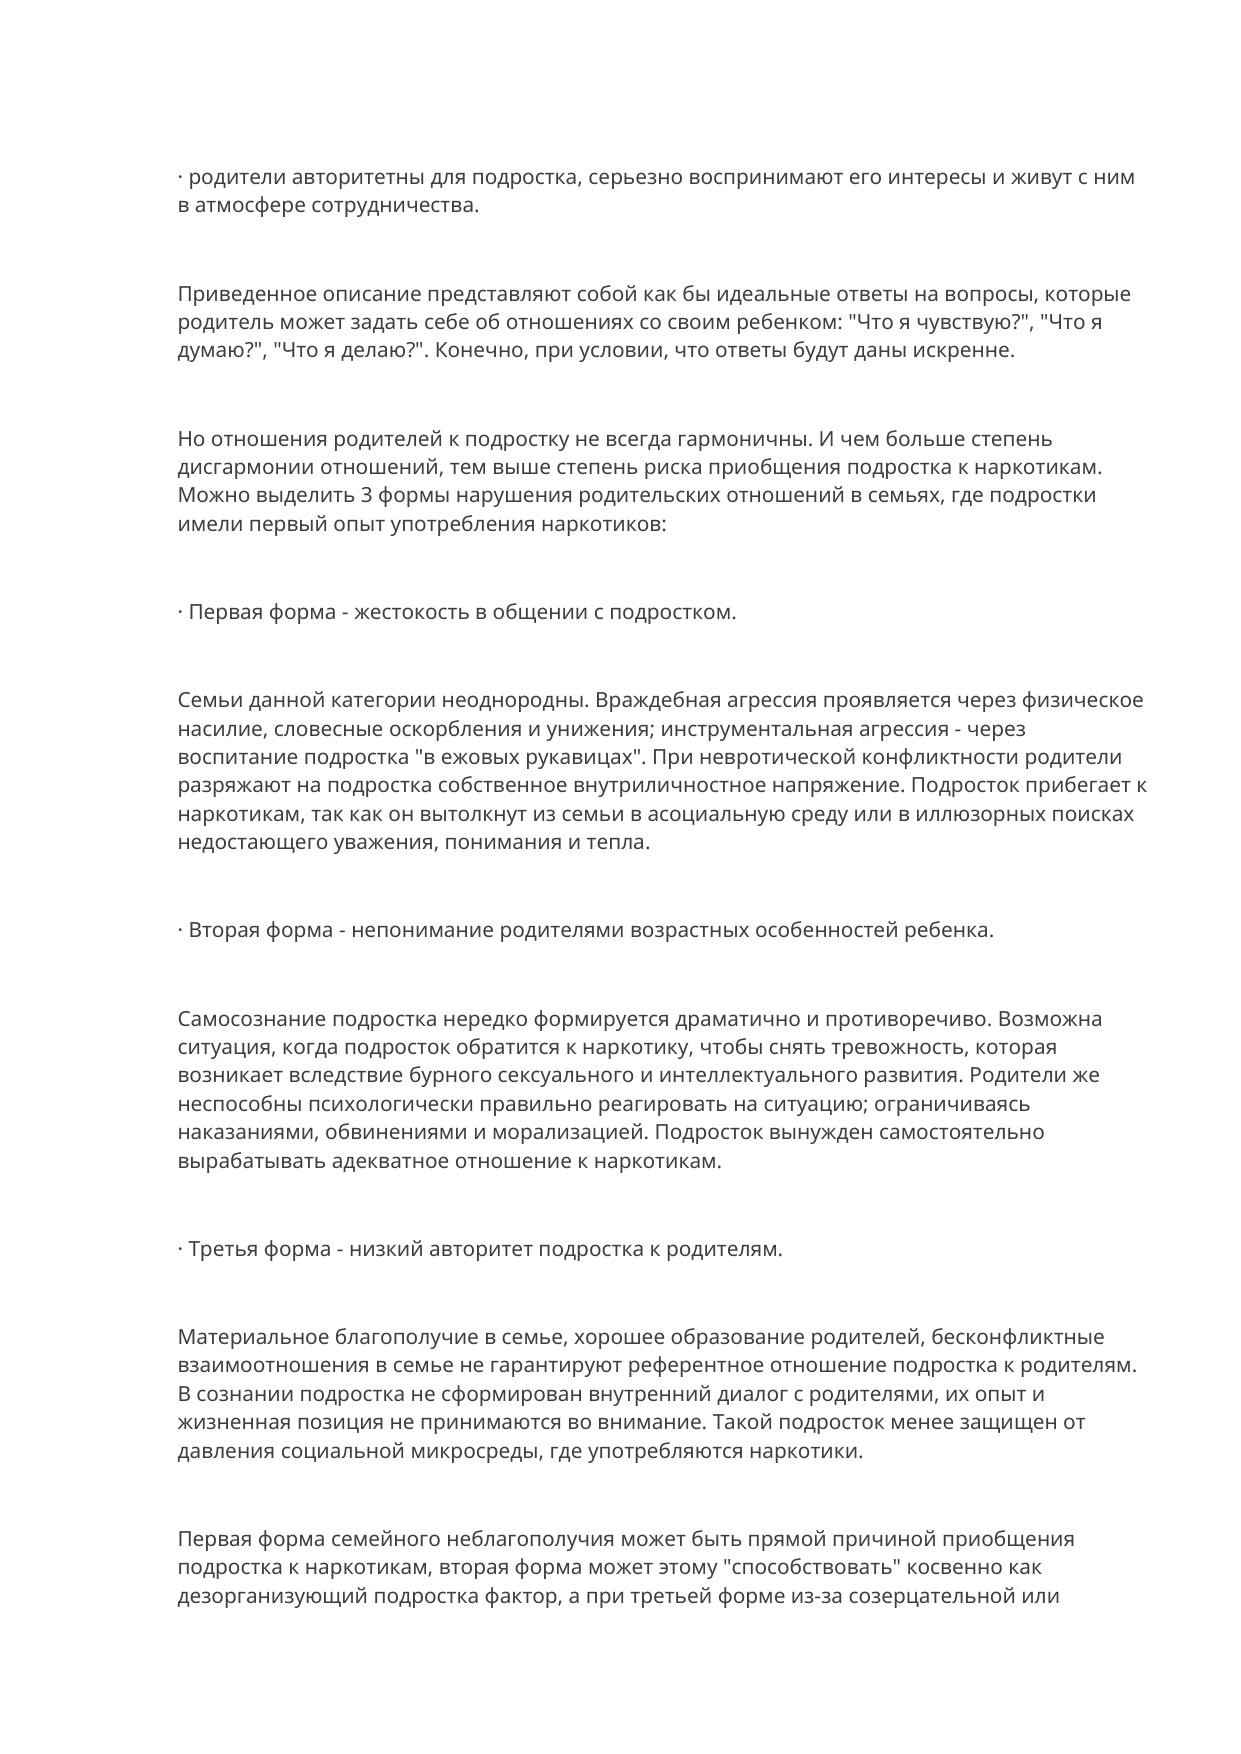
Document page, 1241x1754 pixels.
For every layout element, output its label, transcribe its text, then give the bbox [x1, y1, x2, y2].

text Самосознание подростка нередко формируется драматично и противоречиво. Возможна ситуация, когда подросток обратится к наркотику, чтобы снять тревожность, которая возникает вследствие бурного сексуального и интеллектуального развития. Родители же неспособны психологически правильно реагировать на ситуацию; ограничиваясь наказаниями, обвинениями и морализацией. Подросток вынужден самостоятельно вырабатывать адекватное отношение к наркотикам. [177, 1004, 1152, 1174]
text · Первая форма - жестокость в общении с подростком. [177, 597, 1152, 626]
text · родители авторитетны для подростка, серьезно воспринимают его интересы и живут с ним в атмосфере сотрудничества. [177, 162, 1152, 219]
text · Вторая форма - непонимание родителями возрастных особенностей ребенка. [177, 916, 1152, 944]
text Но отношения родителей к подростку не всегда гармоничны. И чем больше степень дисгармонии отношений, тем выше степень риска приобщения подростка к наркотикам. Можно выделить 3 формы нарушения родительских отношений в семьях, где подростки имели первый опыт употребления наркотиков: [177, 424, 1152, 537]
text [177, 1524, 1152, 1609]
text · Третья форма - низкий авторитет подростка к родителям. [177, 1234, 1152, 1262]
text Материальное благополучие в семье, хорошее образование родителей, бесконфликтные взаимоотношения в семье не гарантируют референтное отношение подростка к родителям. В сознании подростка не сформирован внутренний диалог с родителями, их опыт и жизненная позиция не принимаются во внимание. Такой подросток менее защищен от давления социальной микросреды, где употребляются наркотики. [177, 1322, 1152, 1464]
text Приведенное описание представляют собой как бы идеальные ответы на вопросы, которые родитель может задать себе об отношениях со своим ребенком: "Что я чувствую?", "Что я думаю?", "Что я делаю?". Конечно, при условии, что ответы будут даны искренне. [177, 279, 1152, 364]
text Семьи данной категории неоднородны. Враждебная агрессия проявляется через физическое насилие, словесные оскорбления и унижения; инструментальная агрессия - через воспитание подростка "в ежовых рукавицах". При невротической конфликтности родители разряжают на подростка собственное внутриличностное напряжение. Подросток прибегает к наркотикам, так как он вытолкнут из семьи в асоциальную среду или в иллюзорных поисках недостающего уважения, понимания и тепла. [177, 685, 1152, 856]
